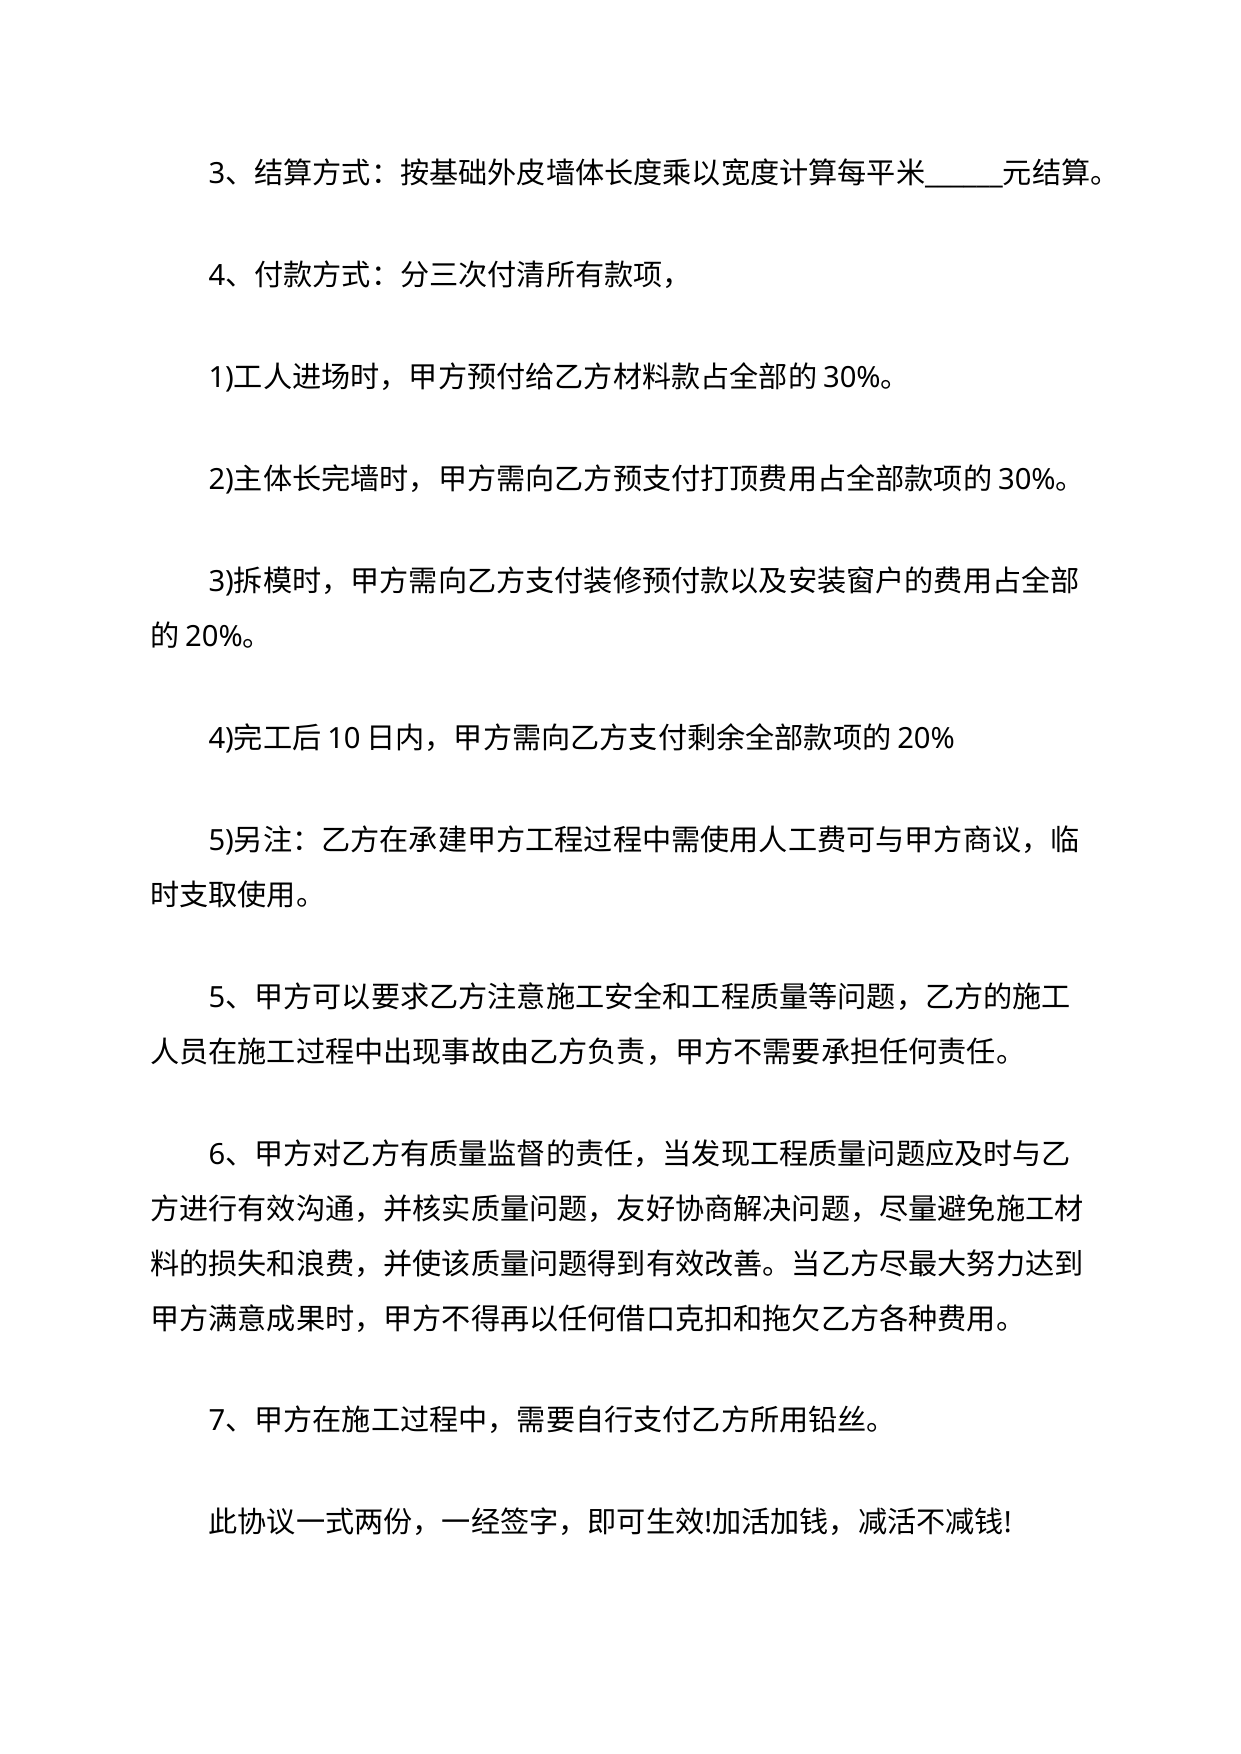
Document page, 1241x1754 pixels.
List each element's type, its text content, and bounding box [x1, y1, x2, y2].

text 5)另注：乙方在承建甲方工程过程中需使用人工费可与甲方商议，临时支取使用。 [150, 817, 1090, 914]
text 3)拆模时，甲方需向乙方支付装修预付款以及安装窗户的费用占全部的20%。 [150, 558, 1090, 655]
text 6、甲方对乙方有质量监督的责任，当发现工程质量问题应及时与乙方进行有效沟通，并核实质量问题，友好协商解决问题，尽量避免施工材料的损失和浪费，并使该质量问题得到有效改善。当乙方尽最大努力达到甲方满意成果时，甲方不得再以任何借口克扣和拖欠乙方各种费用。 [150, 1130, 1090, 1337]
text 5、甲方可以要求乙方注意施工安全和工程质量等问题，乙方的施工人员在施工过程中出现事故由乙方负责，甲方不需要承担任何责任。 [150, 974, 1090, 1071]
text 4、付款方式：分三次付清所有款项， [150, 252, 1090, 294]
text 1)工人进场时，甲方预付给乙方材料款占全部的30%。 [150, 354, 1090, 396]
text 2)主体长完墙时，甲方需向乙方预支付打顶费用占全部款项的30%。 [150, 456, 1090, 498]
text 7、甲方在施工过程中，需要自行支付乙方所用铅丝。 [150, 1397, 1090, 1439]
text 4)完工后10日内，甲方需向乙方支付剩余全部款项的20% [150, 715, 1090, 757]
text 此协议一式两份，一经签字，即可生效!加活加钱，减活不减钱! [150, 1499, 1090, 1541]
text 3、结算方式：按基础外皮墙体长度乘以宽度计算每平米______元结算。 [150, 150, 1090, 192]
